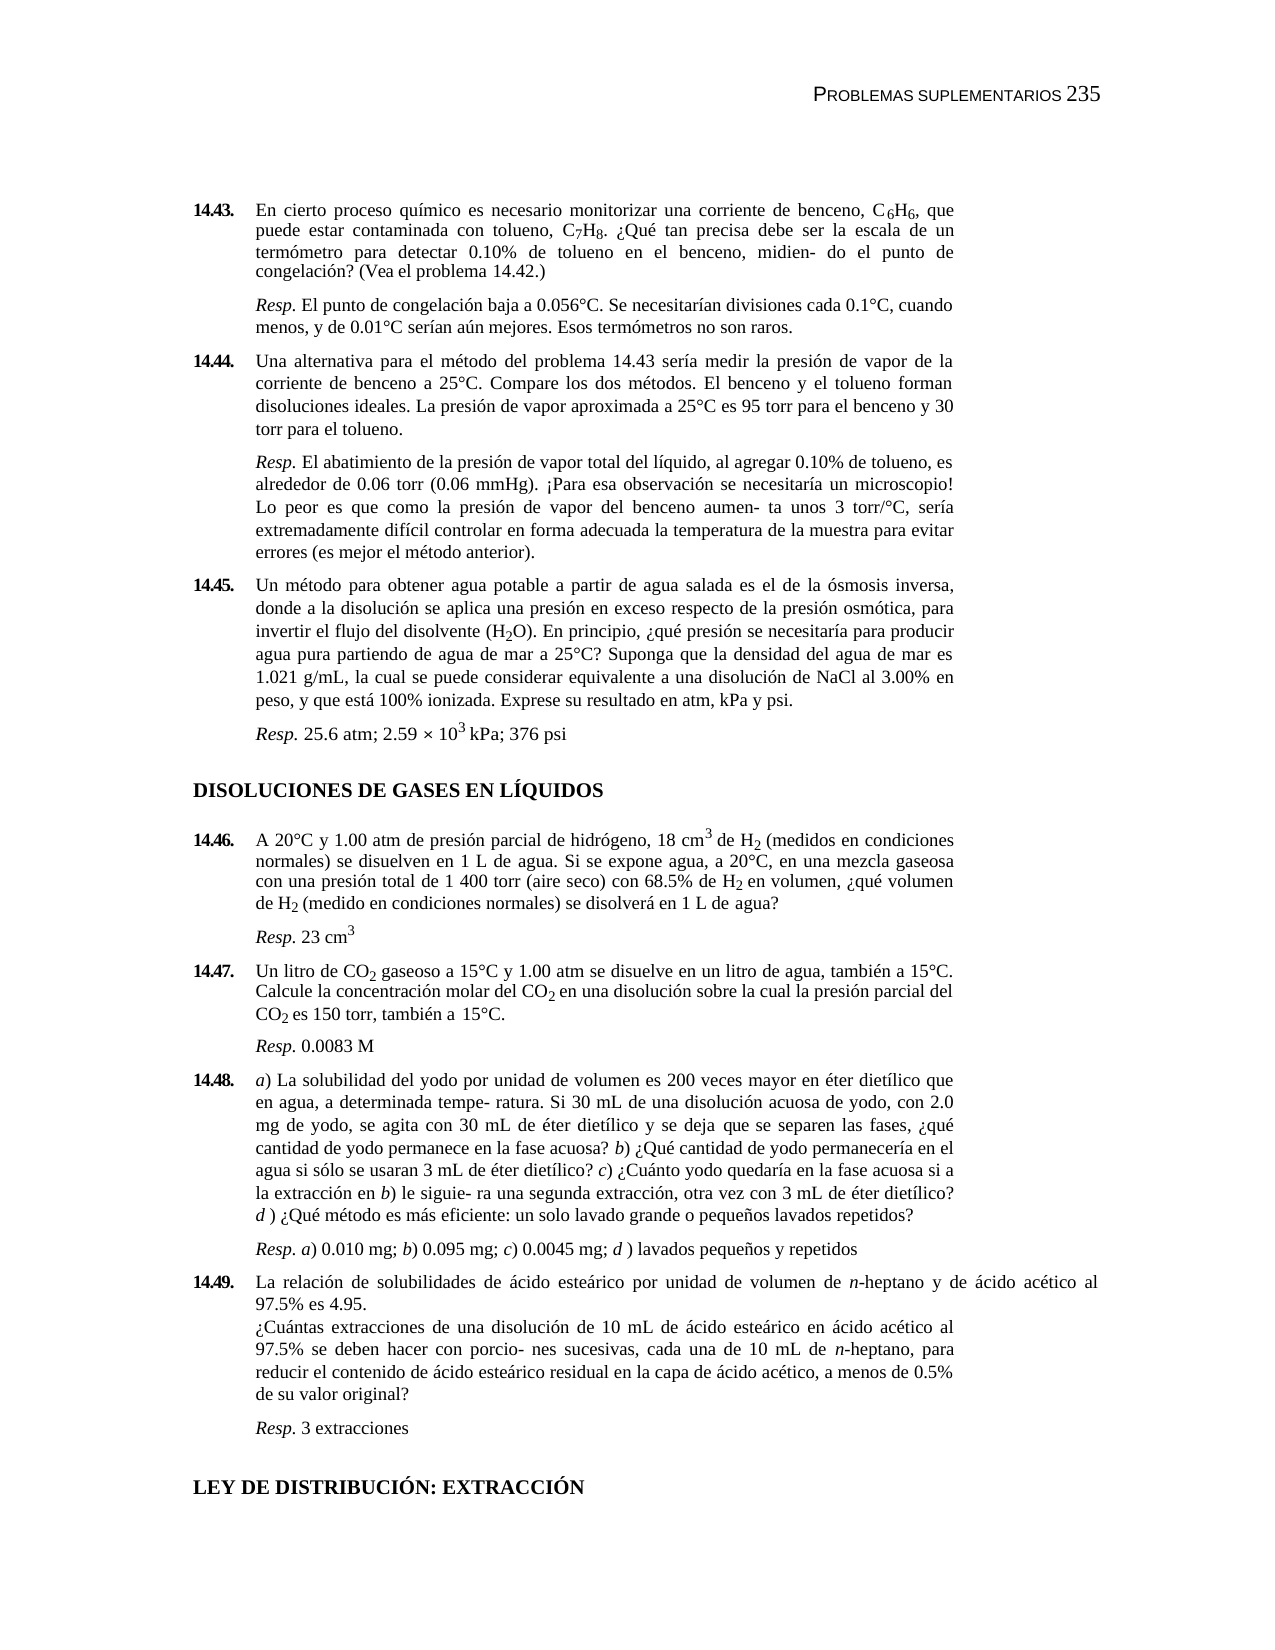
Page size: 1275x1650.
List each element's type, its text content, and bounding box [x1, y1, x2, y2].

list Un litro de CO2 gaseoso a 15°C y 1.00 atm se disuelve en un litro de agua, también a 15°C. Calcule la concentración molar del CO2 en una disolución sobre la cual la presión parcial del CO2 es 150 torr, también a 15°C. [193, 960, 954, 1026]
list En cierto proceso químico es necesario monitorizar una corriente de benceno, C6H6, que puede estar contaminada con tolueno, C7H8. ¿Qué tan precisa debe ser la escala de un termómetro para detectar 0.10% de tolueno en el benceno, midien- do el punto de congelación? (Vea el problema 14.42.) [193, 198, 954, 282]
list a) La solubilidad del yodo por unidad de volumen es 200 veces mayor en éter dietílico que en agua, a determinada tempe- ratura. Si 30 mL de una disolución acuosa de yodo, con 2.0 mg de yodo, se agita con 30 mL de éter dietílico y se deja que se separen las fases, ¿qué cantidad de yodo permanece en la fase acuosa? b) ¿Qué cantidad de yodo permanecería en el agua si sólo se usaran 3 mL de éter dietílico? c) ¿Cuánto yodo quedaría en la fase acuosa si a la extracción en b) le siguie- ra una segunda extracción, otra vez con 3 mL de éter dietílico? d ) ¿Qué método es más eficiente: un solo lavado grande o pequeños lavados repetidos? [193, 1069, 954, 1226]
text Resp. 23 cm3 [255, 921, 1098, 947]
text Resp. 25.6 atm; 2.59 × 103 kPa; 376 psi [255, 719, 1098, 746]
list Una alternativa para el método del problema 14.43 sería medir la presión de vapor de la corriente de benceno a 25°C. Compare los dos métodos. El benceno y el tolueno forman disoluciones ideales. La presión de vapor aproximada a 25°C es 95 torr para el benceno y 30 torr para el tolueno. [193, 349, 954, 439]
text Resp. 0.0083 M [255, 1035, 1098, 1057]
text Resp. El abatimiento de la presión de vapor total del líquido, al agregar 0.10% de tolueno, es alrededor de 0.06 torr (0.06 mmHg). ¡Para esa observación se necesitaría un microscopio! Lo peor es que como la presión de vapor del benceno aumen- ta unos 3 torr/°C, sería extremadamente difícil controlar en forma adecuada la temperatura de la muestra para evitar errores (es mejor el método anterior). [255, 451, 954, 563]
subtitle DISOLUCIONES DE GASES EN LÍQUIDOS [193, 778, 1098, 802]
list A 20°C y 1.00 atm de presión parcial de hidrógeno, 18 cm3 de H2 (medidos en condiciones normales) se disuelven en 1 L de agua. Si se expone agua, a 20°C, en una mezcla gaseosa con una presión total de 1 400 torr (aire seco) con 68.5% de H2 en volumen, ¿qué volumen de H2 (medido en condiciones normales) se disolverá en 1 L de agua? [193, 826, 954, 916]
subtitle LEY DE DISTRIBUCIÓN: EXTRACCIÓN [193, 1475, 1098, 1499]
text Resp. El punto de congelación baja a 0.056°C. Se necesitarían divisiones cada 0.1°C, cuando menos, y de 0.01°C serían aún mejores. Esos termómetros no son raros. [255, 294, 954, 338]
text ¿Cuántas extracciones de una disolución de 10 mL de ácido esteárico en ácido acético al 97.5% se deben hacer con porcio- nes sucesivas, cada una de 10 mL de n-heptano, para reducir el contenido de ácido esteárico residual en la capa de ácido acético, a menos de 0.5% de su valor original? [255, 1316, 954, 1405]
list Un método para obtener agua potable a partir de agua salada es el de la ósmosis inversa, donde a la disolución se aplica una presión en exceso respecto de la presión osmótica, para invertir el flujo del disolvente (H2O). En principio, ¿qué presión se necesitaría para producir agua pura partiendo de agua de mar a 25°C? Suponga que la densidad del agua de mar es 1.021 g/mL, la cual se puede considerar equivalente a una disolución de NaCl al 3.00% en peso, y que está 100% ionizada. Exprese su resultado en atm, kPa y psi. [193, 573, 954, 711]
text Resp. a) 0.010 mg; b) 0.095 mg; c) 0.0045 mg; d ) lavados pequeños y repetidos [255, 1238, 1098, 1259]
text Resp. 3 extracciones [255, 1417, 1098, 1438]
list La relación de solubilidades de ácido esteárico por unidad de volumen de n-heptano y de ácido acético al 97.5% es 4.95. [193, 1271, 1098, 1314]
